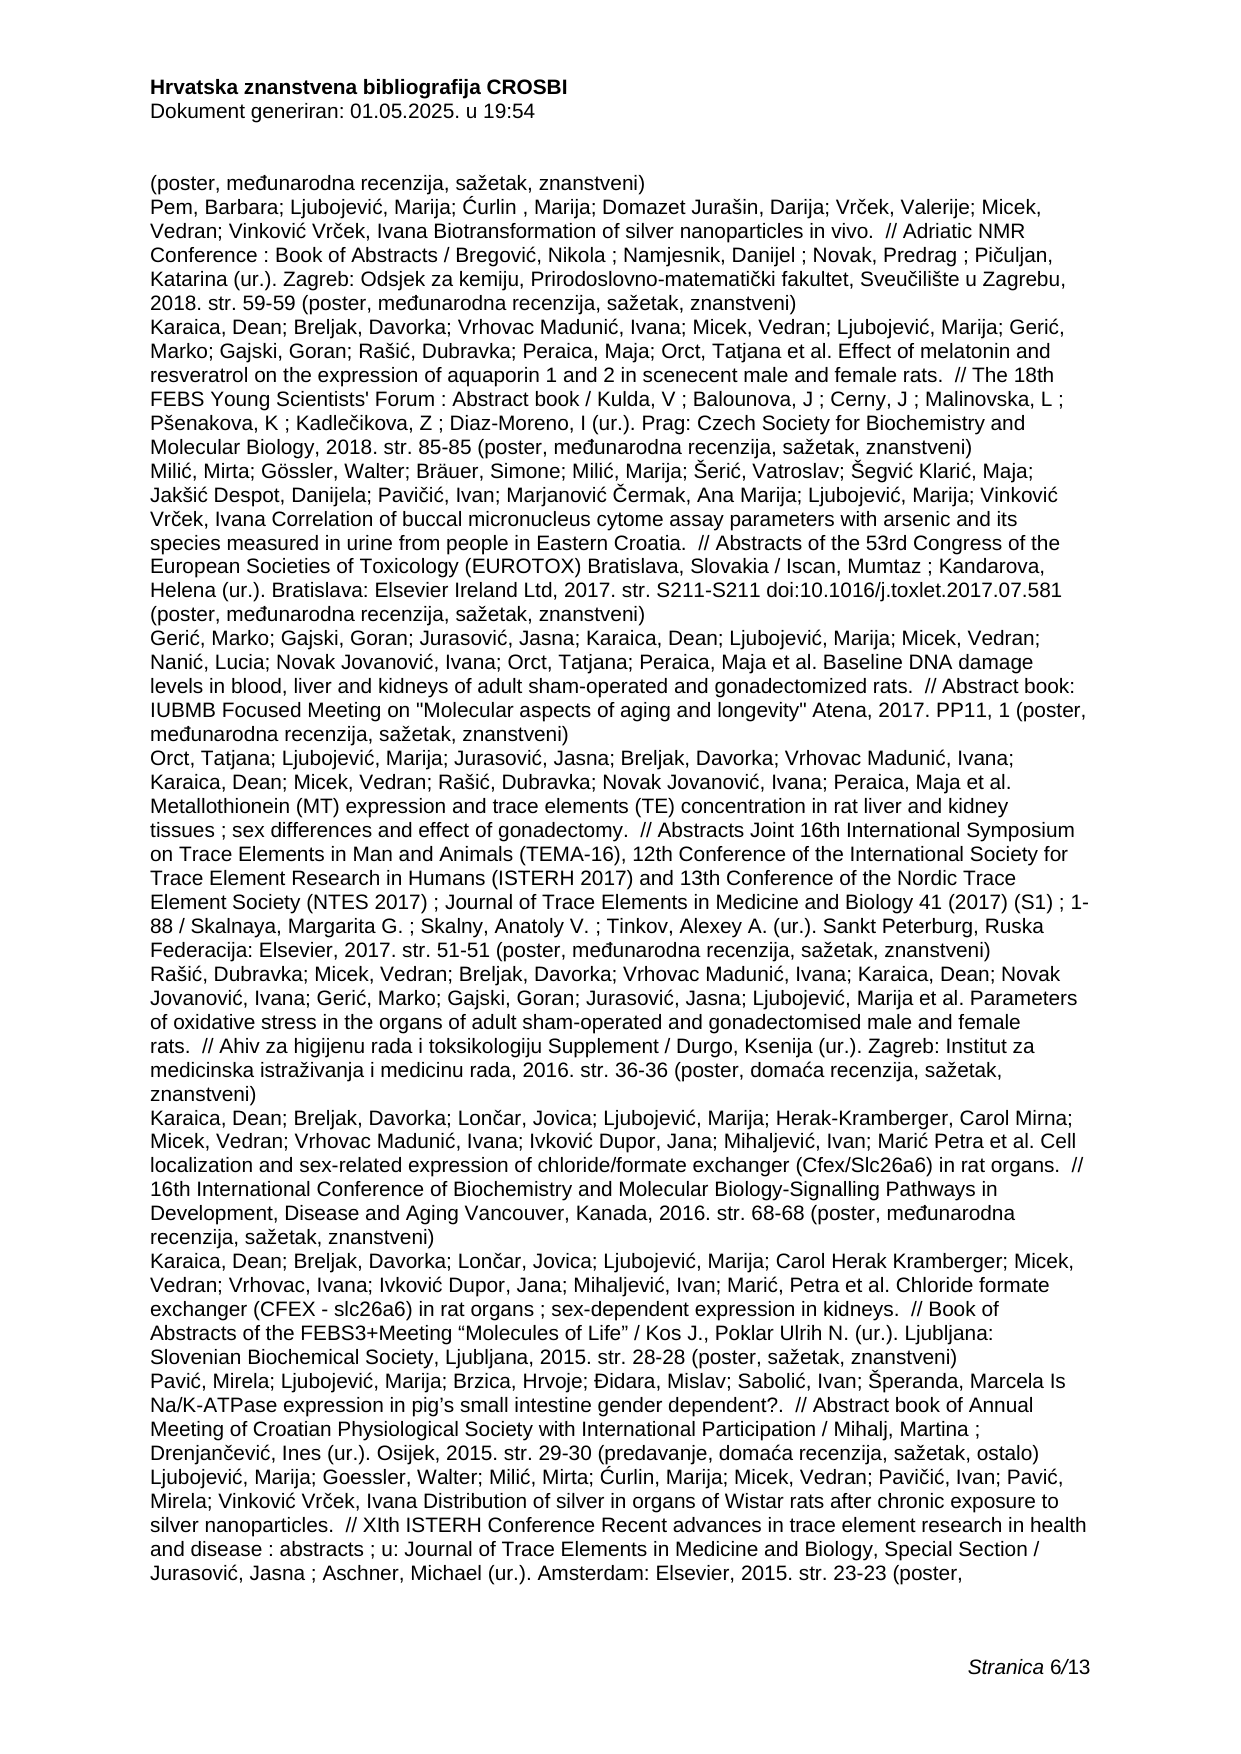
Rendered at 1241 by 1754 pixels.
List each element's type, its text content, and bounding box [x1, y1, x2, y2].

text Karaica, Dean; Breljak, Davorka; Lončar, Jovica; Ljubojević, Marija; Carol Herak Kramberger; Micek, Vedran; Vrhovac, Ivana; Ivković Dupor, Jana; Mihaljević, Ivan; Marić, Petra et al. [150, 1249, 1090, 1369]
text Karaica, Dean; Breljak, Davorka; Vrhovac Madunić, Ivana; Micek, Vedran; Ljubojević, Marija; Gerić, Marko; Gajski, Goran; Rašić, Dubravka; Peraica, Maja; Orct, Tatjana et al. [150, 315, 1090, 458]
text Karaica, Dean; Breljak, Davorka; Lončar, Jovica; Ljubojević, Marija; Herak-Kramberger, Carol Mirna; Micek, Vedran; Vrhovac Madunić, Ivana; Ivković Dupor, Jana; Mihaljević, Ivan; Marić Petra et al. [150, 1105, 1090, 1249]
text Milić, Mirta; Gössler, Walter; Bräuer, Simone; Milić, Marija; Šerić, Vatroslav; Šegvić Klarić, Maja; Jakšić Despot, Danijela; Pavičić, Ivan; Marjanović Čermak, Ana Marija; Ljubojević, Marija; Vinković Vrček, Ivana [150, 458, 1090, 626]
text Gerić, Marko; Gajski, Goran; Jurasović, Jasna; Karaica, Dean; Ljubojević, Marija; Micek, Vedran; Nanić, Lucia; Novak Jovanović, Ivana; Orct, Tatjana; Peraica, Maja et al. [150, 626, 1090, 746]
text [150, 1465, 1090, 1584]
text Pem, Barbara; Ljubojević, Marija; Ćurlin , Marija; Domazet Jurašin, Darija; Vrček, Valerije; Micek, Vedran; Vinković Vrček, Ivana [150, 195, 1090, 315]
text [150, 171, 1090, 195]
text Pavić, Mirela; Ljubojević, Marija; Brzica, Hrvoje; Đidara, Mislav; Sabolić, Ivan; Šperanda, Marcela [150, 1369, 1090, 1465]
text Rašić, Dubravka; Micek, Vedran; Breljak, Davorka; Vrhovac Madunić, Ivana; Karaica, Dean; Novak Jovanović, Ivana; Gerić, Marko; Gajski, Goran; Jurasović, Jasna; Ljubojević, Marija et al. [150, 962, 1090, 1105]
text Orct, Tatjana; Ljubojević, Marija; Jurasović, Jasna; Breljak, Davorka; Vrhovac Madunić, Ivana; Karaica, Dean; Micek, Vedran; Rašić, Dubravka; Novak Jovanović, Ivana; Peraica, Maja et al. [150, 746, 1090, 962]
